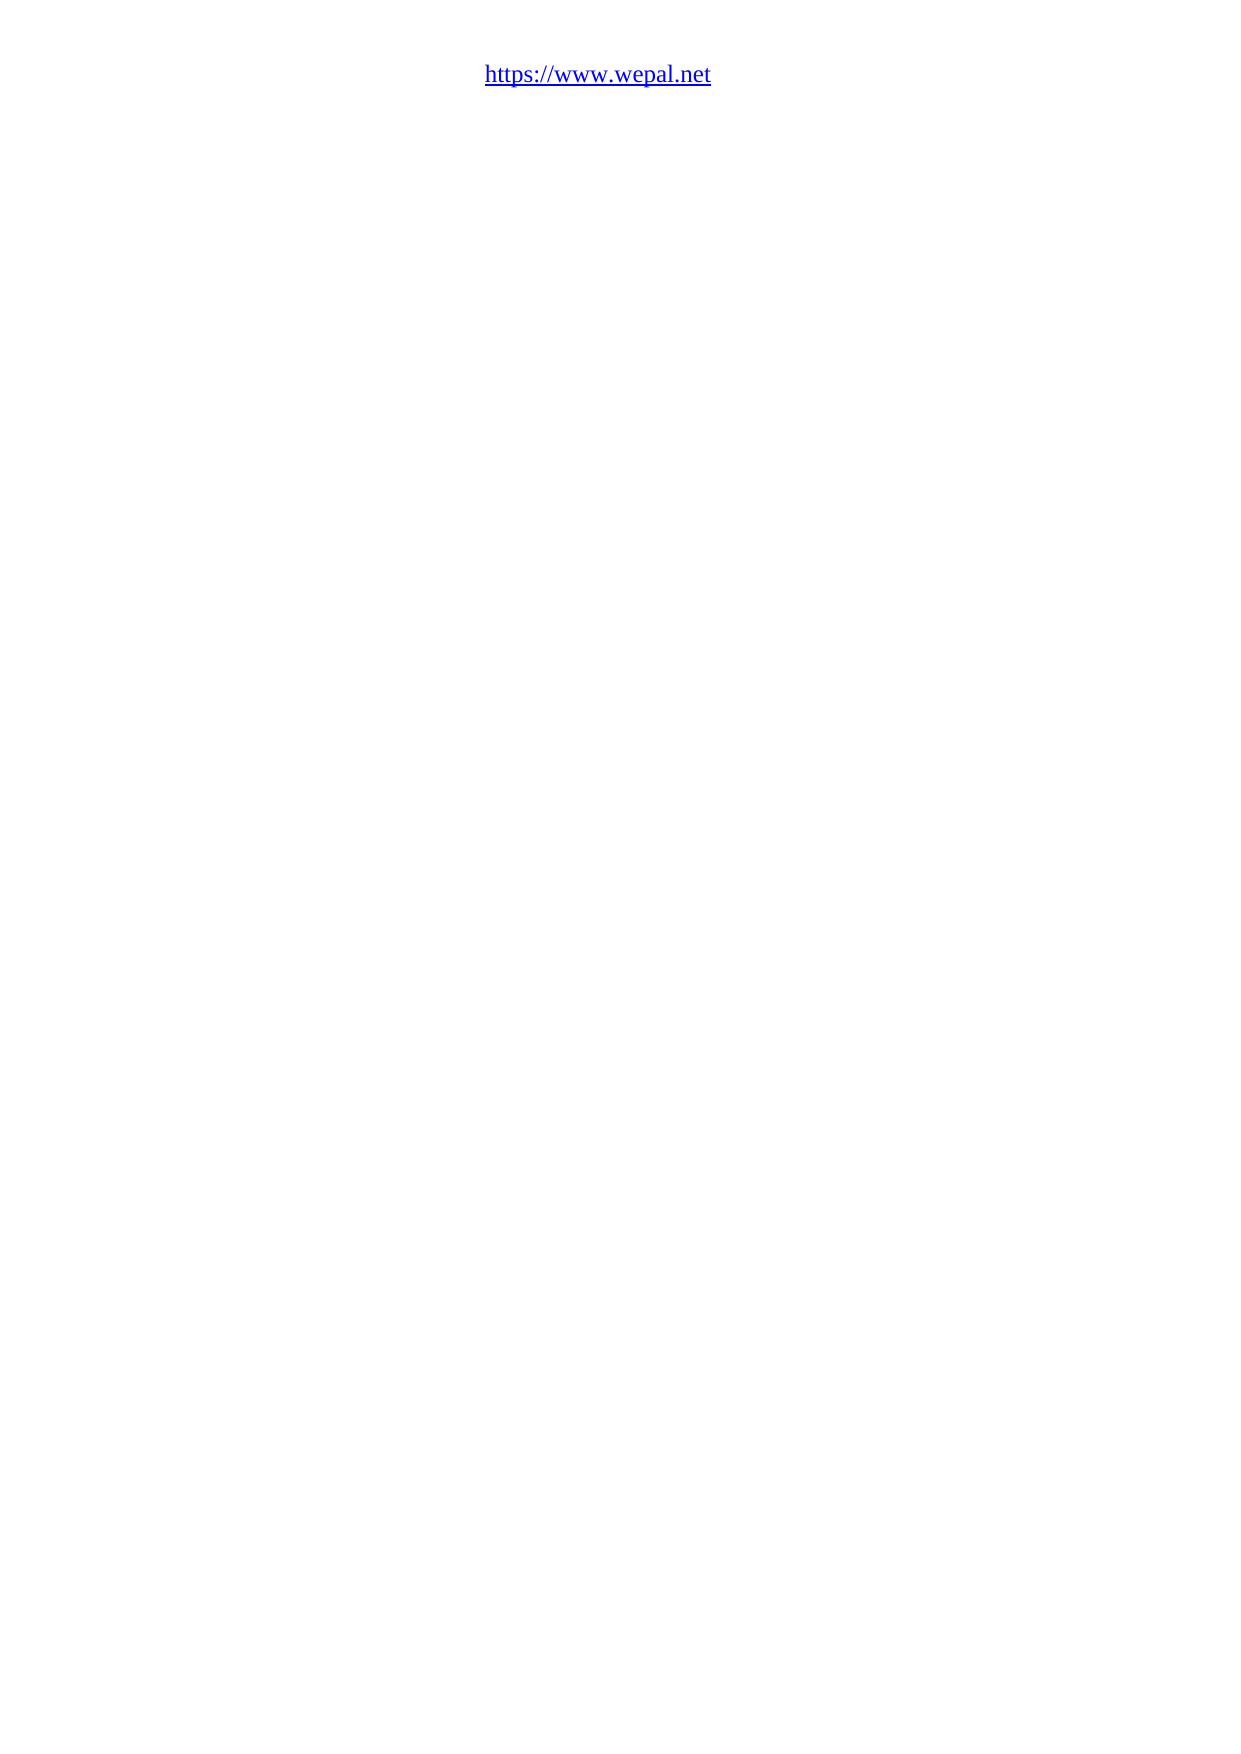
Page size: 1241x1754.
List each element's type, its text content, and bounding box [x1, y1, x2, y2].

text https://www.wepal.net [44, 59, 1152, 88]
